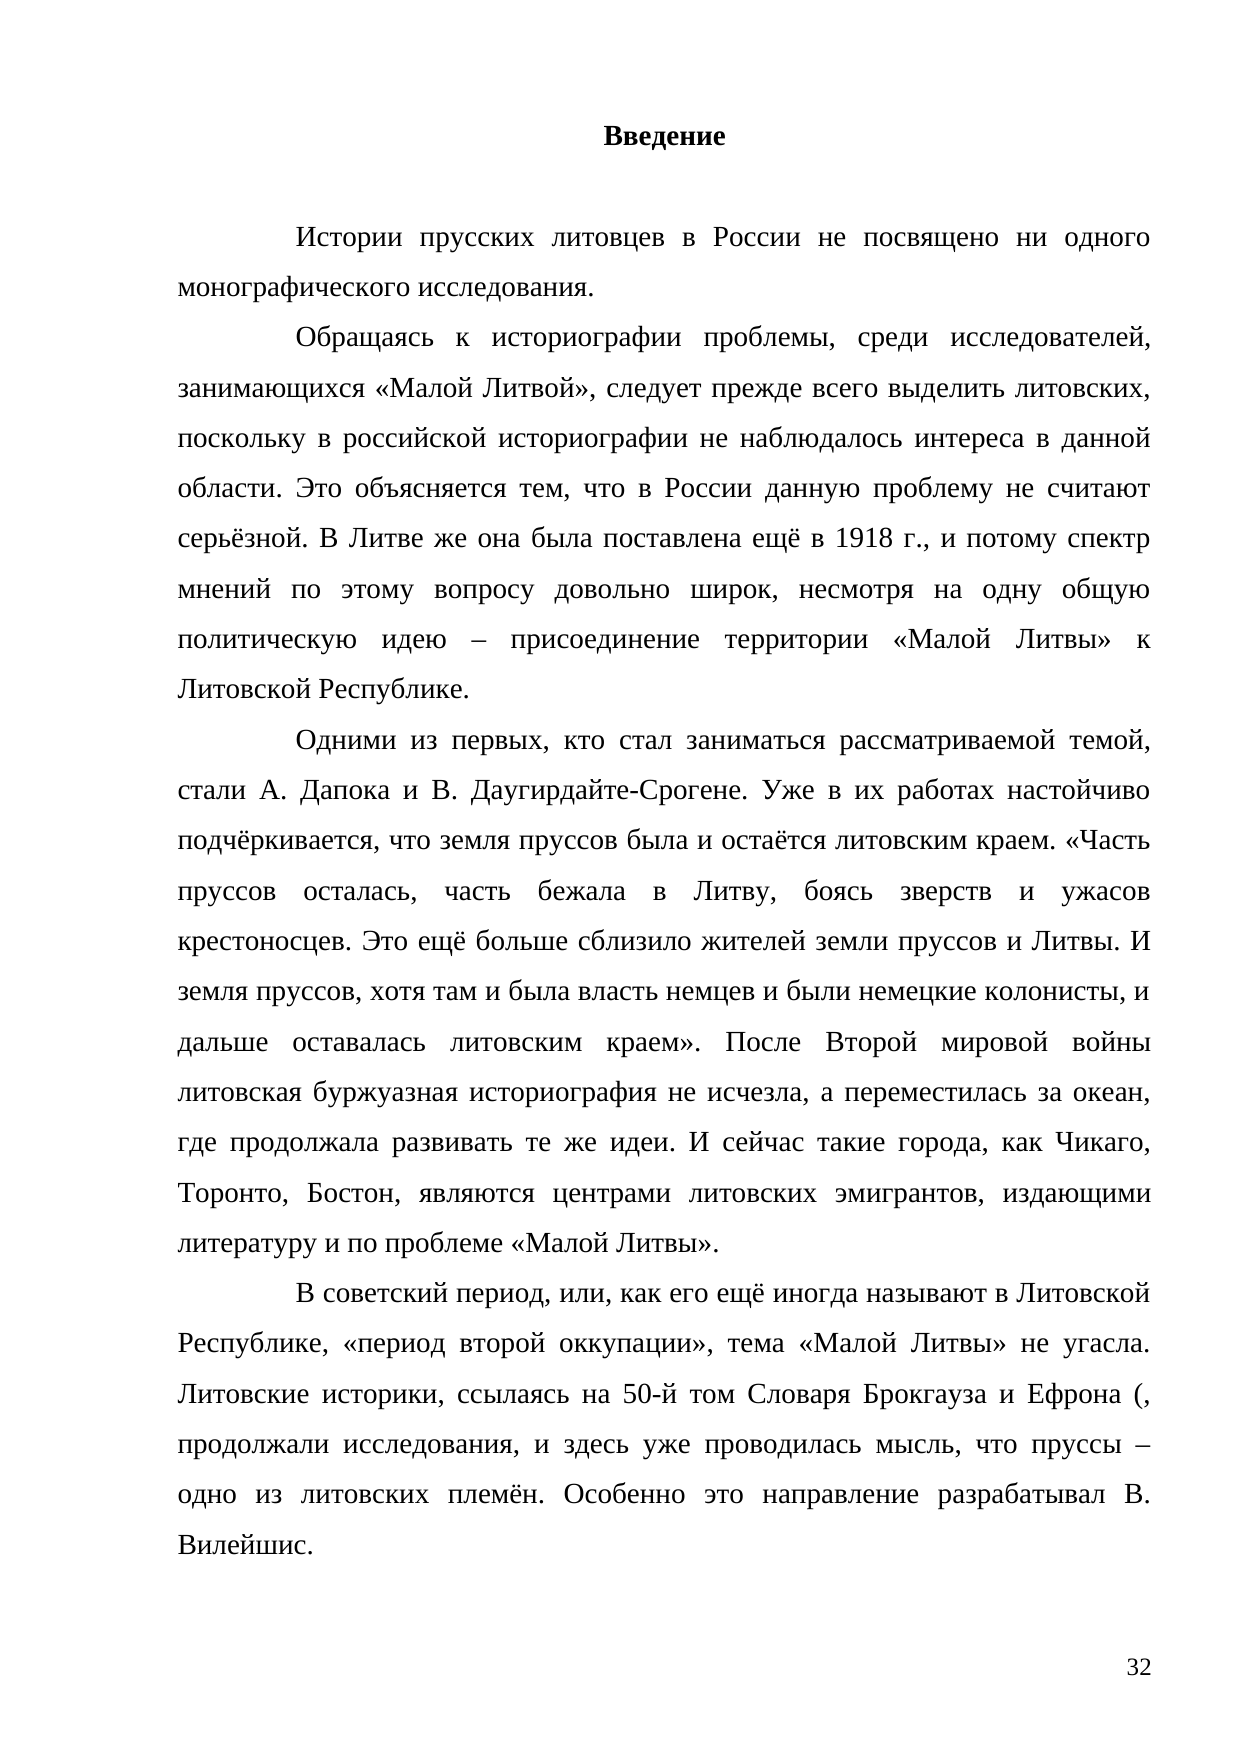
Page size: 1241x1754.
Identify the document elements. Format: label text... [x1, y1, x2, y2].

text Обращаясь к историографии проблемы, среди исследователей, занимающихся «Малой Литвой», следует прежде всего выделить литовских, поскольку в российской историографии не наблюдалось интереса в данной области. Это объясняется тем, что в России данную проблему не считают серьёзной. В Литве же она была поставлена ещё в 1918 г., и потому спектр мнений по этому вопросу довольно широк, несмотря на одну общую политическую идею – присоединение территории «Малой Литвы» к Литовской Республике. [177, 319, 1152, 705]
text Одними из первых, кто стал заниматься рассматриваемой темой, стали А. Дапока и В. Даугирдайте-Срогене. Уже в их работах настойчиво подчёркивается, что земля пруссов была и остаётся литовским краем. «Часть пруссов осталась, часть бежала в Литву, боясь зверств и ужасов крестоносцев. Это ещё больше сблизило жителей земли пруссов и Литвы. И земля пруссов, хотя там и была власть немцев и были немецкие колонисты, и дальше оставалась литовским краем». После Второй мировой войны литовская буржуазная историография не исчезла, а переместилась за океан, где продолжала развивать те же идеи. И сейчас такие города, как Чикаго, Торонто, Бостон, являются центрами литовских эмигрантов, издающими литературу и по проблеме «Малой Литвы». [177, 722, 1152, 1258]
text Введение [177, 118, 1152, 152]
text В советский период, или, как его ещё иногда называют в Литовской Республике, «период второй оккупации», тема «Малой Литвы» не угасла. Литовские историки, ссылаясь на 50-й том Словаря Брокгауза и Ефрона (, продолжали исследования, и здесь уже проводилась мысль, что пруссы – одно из литовских племён. Особенно это направление разрабатывал В. Вилейшис. [177, 1275, 1152, 1560]
text Истории прусских литовцев в России не посвящено ни одного монографического исследования. [177, 219, 1152, 303]
